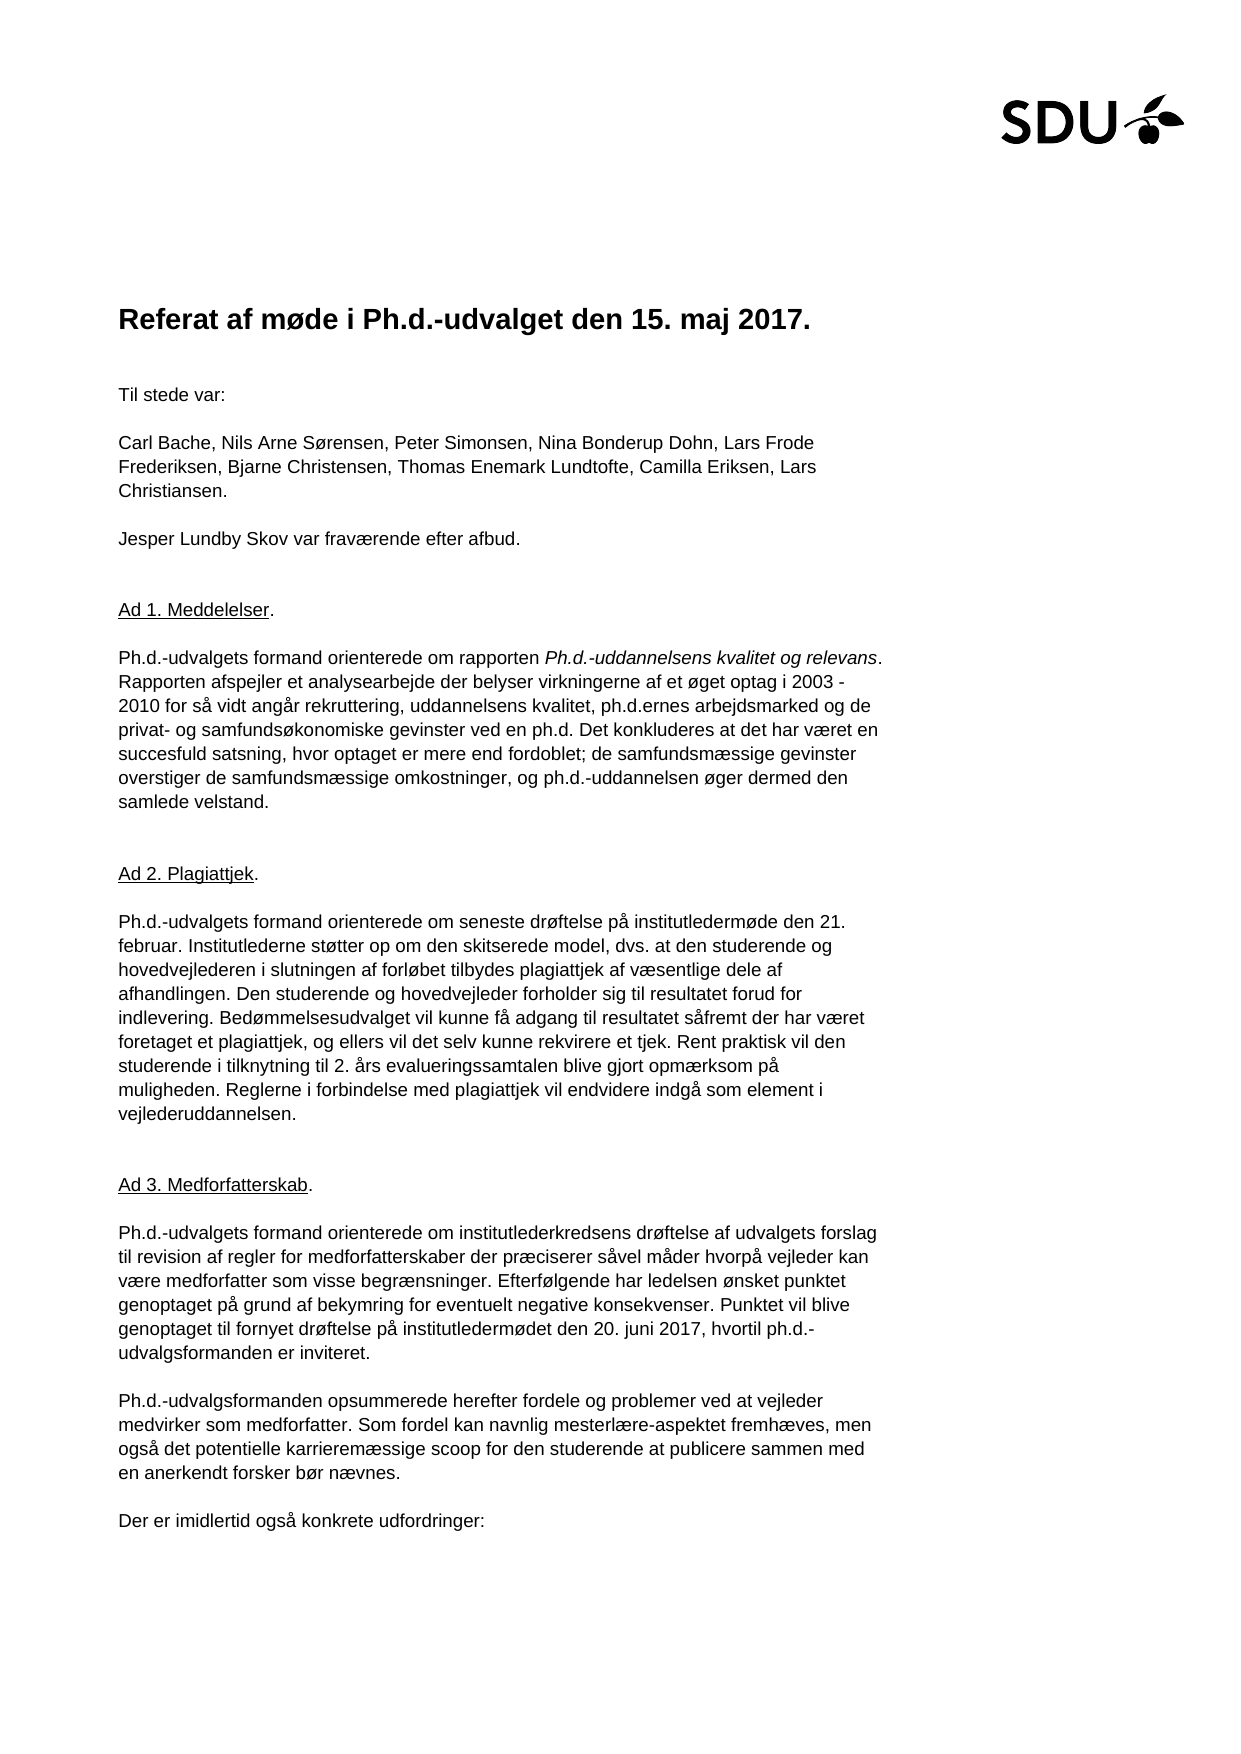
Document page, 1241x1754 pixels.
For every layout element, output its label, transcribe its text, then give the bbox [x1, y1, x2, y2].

text Jesper Lundby Skov var fraværende efter afbud. [118, 526, 886, 550]
text Ph.d.-udvalgets formand orienterede om institutlederkredsens drøftelse af udvalgets forslag til revision af regler for medforfatterskaber der præciserer såvel måder hvorpå vejleder kan være medforfatter som visse begrænsninger. Efterfølgende har ledelsen ønsket punktet genoptaget på grund af bekymring for eventuelt negative konsekvenser. Punktet vil blive genoptaget til fornyet drøftelse på institutledermødet den 20. juni 2017, hvortil ph.d.-udvalgsformanden er inviteret. [118, 1221, 886, 1364]
text Ph.d.-udvalgsformanden opsummerede herefter fordele og problemer ved at vejleder medvirker som medforfatter. Som fordel kan navnlig mesterlære-aspektet fremhæves, men også det potentielle karrieremæssige scoop for den studerende at publicere sammen med en anerkendt forsker bør nævnes. [118, 1388, 886, 1484]
text Ad 3. Medforfatterskab. [118, 1173, 886, 1197]
text Ad 1. Meddelelser. [118, 598, 886, 622]
text Til stede var: [118, 382, 886, 406]
text Ph.d.-udvalgets formand orienterede om rapporten Ph.d.-uddannelsens kvalitet og relevans. Rapporten afspejler et analysearbejde der belyser virkningerne af et øget optag i 2003 -2010 for så vidt angår rekruttering, uddannelsens kvalitet, ph.d.ernes arbejdsmarked og de privat- og samfundsøkonomiske gevinster ved en ph.d. Det konkluderes at det har været en succesfuld satsning, hvor optaget er mere end fordoblet; de samfundsmæssige gevinster overstiger de samfundsmæssige omkostninger, og ph.d.-uddannelsen øger dermed den samlede velstand. [118, 646, 886, 813]
picture [1001, 94, 1185, 144]
text Ad 2. Plagiattjek. [118, 861, 886, 885]
text Ph.d.-udvalgets formand orienterede om seneste drøftelse på institutledermøde den 21. februar. Institutlederne støtter op om den skitserede model, dvs. at den studerende og hovedvejlederen i slutningen af forløbet tilbydes plagiattjek af væsentlige dele af afhandlingen. Den studerende og hovedvejleder forholder sig til resultatet forud for indlevering. Bedømmelsesudvalget vil kunne få adgang til resultatet såfremt der har været foretaget et plagiattjek, og ellers vil det selv kunne rekvirere et tjek. Rent praktisk vil den studerende i tilknytning til 2. års evalueringssamtalen blive gjort opmærksom på muligheden. Reglerne i forbindelse med plagiattjek vil endvidere indgå som element i vejlederuddannelsen. [118, 909, 886, 1125]
text Carl Bache, Nils Arne Sørensen, Peter Simonsen, Nina Bonderup Dohn, Lars Frode Frederiksen, Bjarne Christensen, Thomas Enemark Lundtofte, Camilla Eriksen, Lars Christiansen. [118, 430, 886, 502]
text Der er imidlertid også konkrete udfordringer: [118, 1508, 886, 1532]
subtitle Referat af møde i Ph.d.-udvalget den 15. maj 2017. [118, 310, 886, 334]
